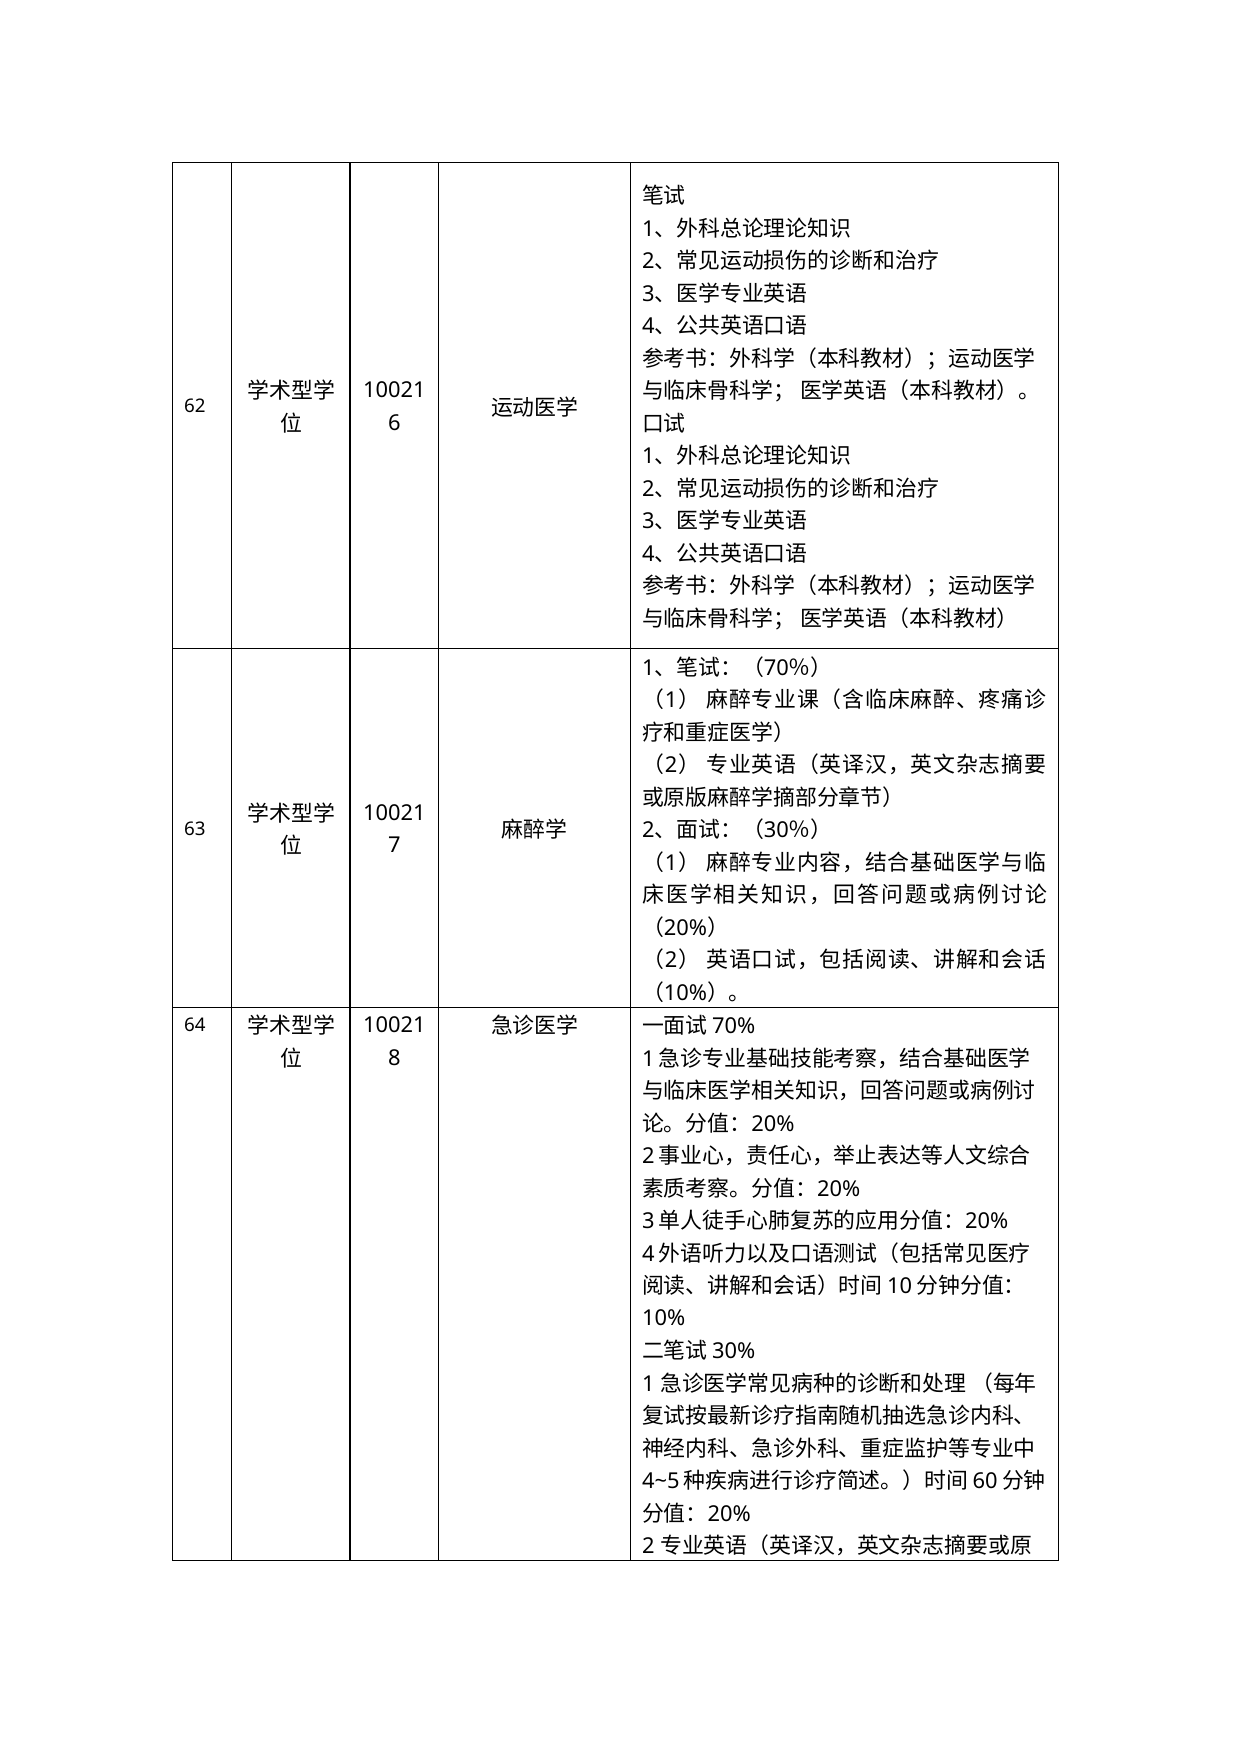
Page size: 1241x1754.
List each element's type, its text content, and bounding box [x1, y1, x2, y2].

table_cell 100218 [351, 1008, 438, 1560]
table_cell 学术型学位 [232, 1008, 349, 1560]
table_cell 急诊医学 [439, 1008, 630, 1560]
table_cell 63 [173, 649, 231, 1007]
table_cell 麻醉学 [439, 649, 630, 1007]
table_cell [631, 1008, 1058, 1560]
table_cell 学术型学位 [232, 163, 349, 648]
table_cell 运动医学 [439, 163, 630, 648]
table_cell 64 [173, 1008, 231, 1560]
table_cell 100216 [351, 163, 438, 648]
table_cell 学术型学位 [232, 649, 349, 1007]
table_cell 62 [173, 163, 231, 648]
table_cell 1、笔试：（70％） （1） 麻醉专业课（含临床麻醉、疼痛诊疗和重症医学） （2） 专业英语（英译汉，英文杂志摘要或原版麻醉学摘部分章节） 2、面试：（30％） （1） 麻醉专业内容，结合基础医学与临床医学相关知识，回答问题或病例讨论（20%） （2） 英语口试，包括阅读、讲解和会话（10%）。 [631, 649, 1058, 1007]
table_cell 100217 [351, 649, 438, 1007]
table_cell 笔试 1、外科总论理论知识 2、常见运动损伤的诊断和治疗 3、医学专业英语 4、公共英语口语 参考书：外科学（本科教材）；运动医学与临床骨科学； 医学英语（本科教材）。 口试 1、外科总论理论知识 2、常见运动损伤的诊断和治疗 3、医学专业英语 4、公共英语口语 参考书：外科学（本科教材）；运动医学与临床骨科学； 医学英语（本科教材） [631, 163, 1058, 648]
